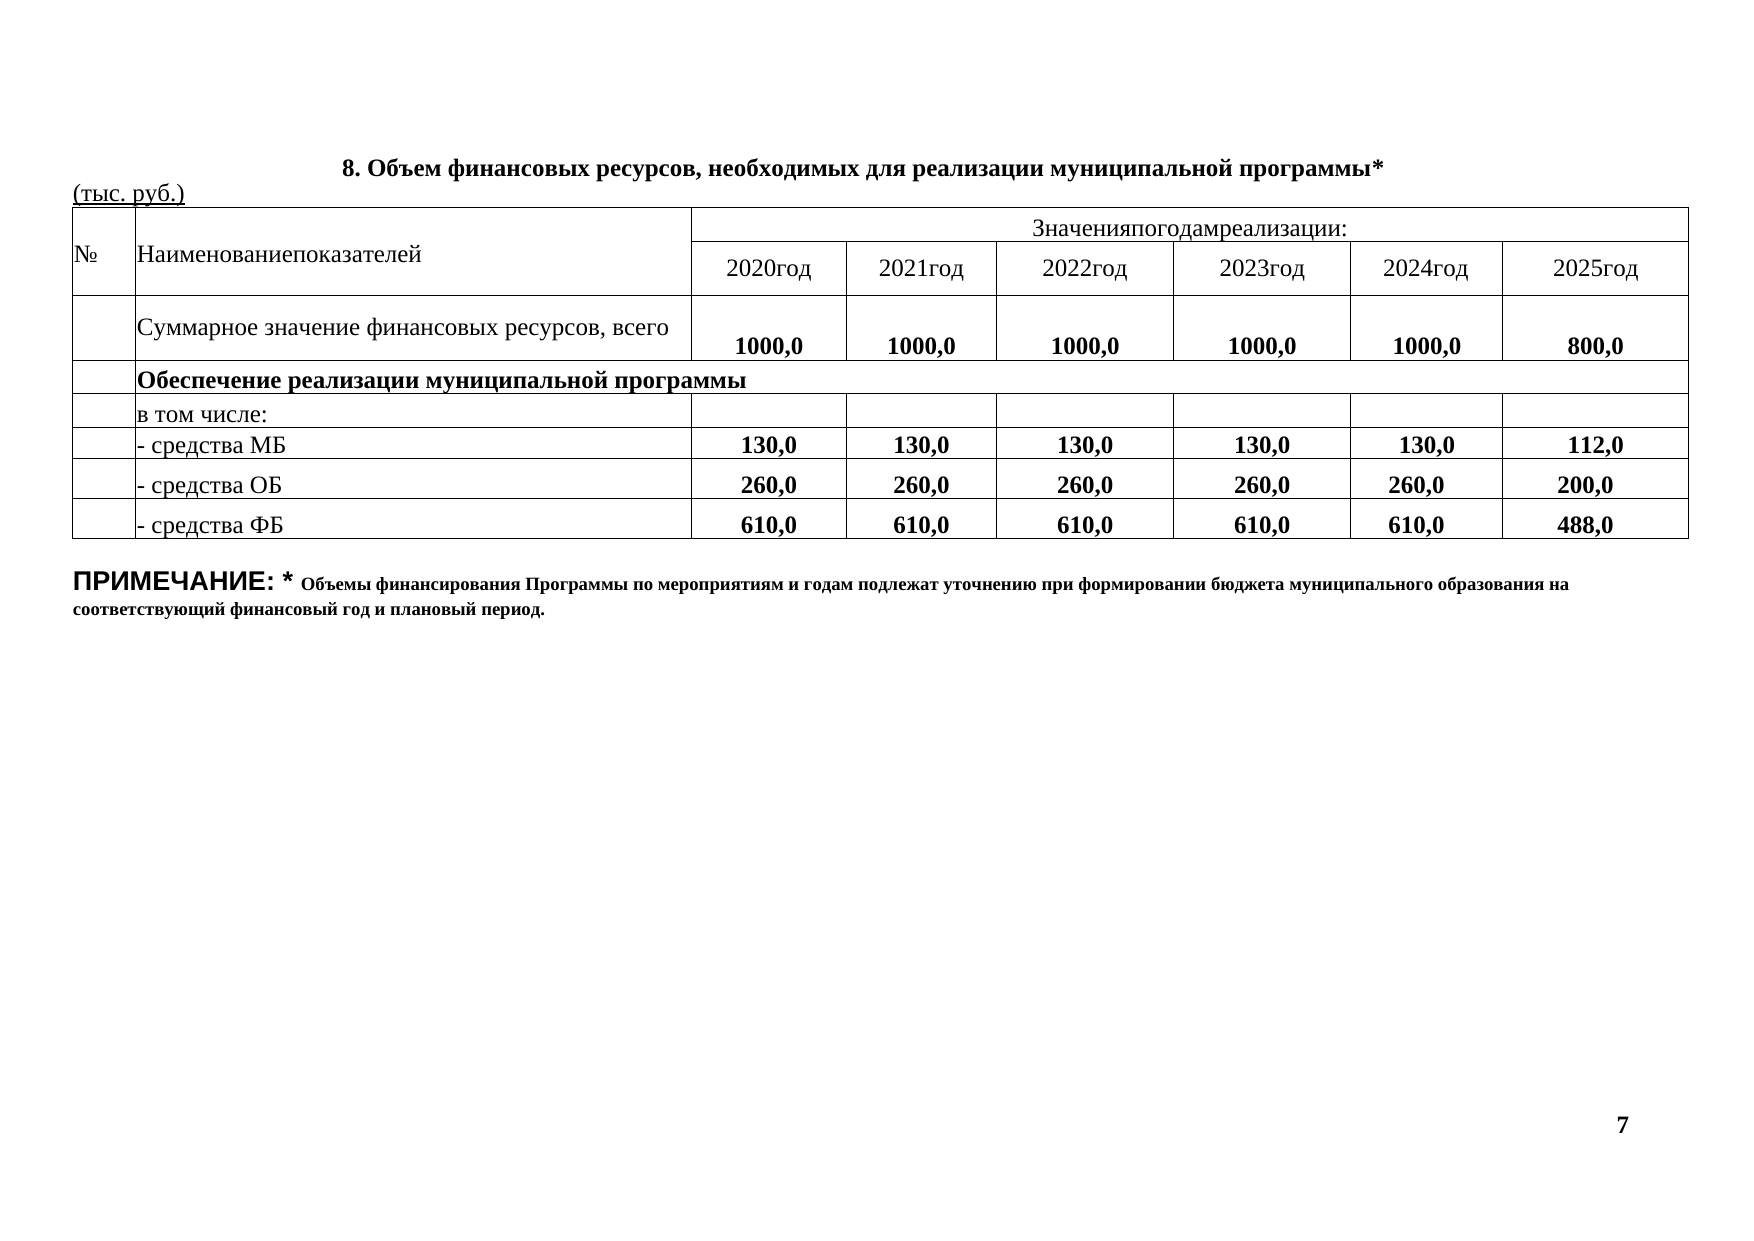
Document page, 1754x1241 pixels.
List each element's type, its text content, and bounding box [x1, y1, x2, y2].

table_cell [73, 296, 135, 360]
text 8. Объем финансовых ресурсов, необходимых для реализации муниципальной программы* [64, 157, 1662, 182]
table_cell 1000,0 [1351, 296, 1502, 360]
table_cell 200,0 [1503, 459, 1688, 498]
table_cell 130,0 [1351, 428, 1502, 458]
text (тыс. руб.) [73, 182, 1689, 207]
table_header [136, 208, 691, 241]
table_cell 130,0 [1174, 428, 1350, 458]
table_cell 260,0 [997, 459, 1173, 498]
table_cell 260,0 [847, 459, 996, 498]
text ПРИМЕЧАНИЕ: * Объемы финансирования Программы по мероприятиям и годам подлежат уточнению при формировании бюджета муниципального образования на соответствующий финансовый год и плановый период. [73, 570, 1689, 620]
table_cell [73, 499, 135, 538]
table_cell 610,0 [1174, 499, 1350, 538]
table_cell 2021год [847, 242, 996, 295]
table_header [73, 208, 135, 241]
table_cell 2025год [1503, 242, 1688, 295]
table_cell 260,0 [1174, 459, 1350, 498]
table_cell [1174, 394, 1350, 427]
table_cell [997, 394, 1173, 427]
table_cell 260,0 [1351, 459, 1502, 498]
table_cell - средства ОБ [136, 459, 691, 498]
table_cell - средства ФБ [136, 499, 691, 538]
table_cell [73, 394, 135, 427]
table_cell - средства МБ [136, 428, 691, 458]
table_cell [73, 459, 135, 498]
table_cell 800,0 [1503, 296, 1688, 360]
table_cell 2024год [1351, 242, 1502, 295]
table_cell 260,0 [692, 459, 846, 498]
table_cell Суммарное значение финансовых ресурсов, всего [136, 296, 691, 360]
table_cell № [73, 241, 135, 295]
table_cell 1000,0 [1174, 296, 1350, 360]
table_cell 610,0 [1351, 499, 1502, 538]
table_cell 610,0 [847, 499, 996, 538]
table_cell 1000,0 [997, 296, 1173, 360]
table_cell 1000,0 [692, 296, 846, 360]
table_cell 130,0 [692, 428, 846, 458]
table_cell в том числе: [136, 394, 691, 427]
table_cell 1000,0 [847, 296, 996, 360]
table_cell 130,0 [997, 428, 1173, 458]
table_cell Обеспечение реализации муниципальной программы [136, 361, 1688, 393]
table_cell 2020год [692, 242, 846, 295]
table_cell [73, 361, 135, 393]
table_cell [692, 394, 846, 427]
table_cell 610,0 [692, 499, 846, 538]
table_cell 130,0 [847, 428, 996, 458]
table_cell 112,0 [1503, 428, 1688, 458]
table_header Значенияпогодамреализации: [692, 208, 1688, 241]
table_cell Наименованиепоказателей [136, 241, 691, 295]
table_cell 2022год [997, 242, 1173, 295]
table_cell [73, 428, 135, 458]
table_cell [847, 394, 996, 427]
table_cell [1503, 394, 1688, 427]
table_cell 488,0 [1503, 499, 1688, 538]
table_cell [1351, 394, 1502, 427]
table_cell 2023год [1174, 242, 1350, 295]
table_cell 610,0 [997, 499, 1173, 538]
